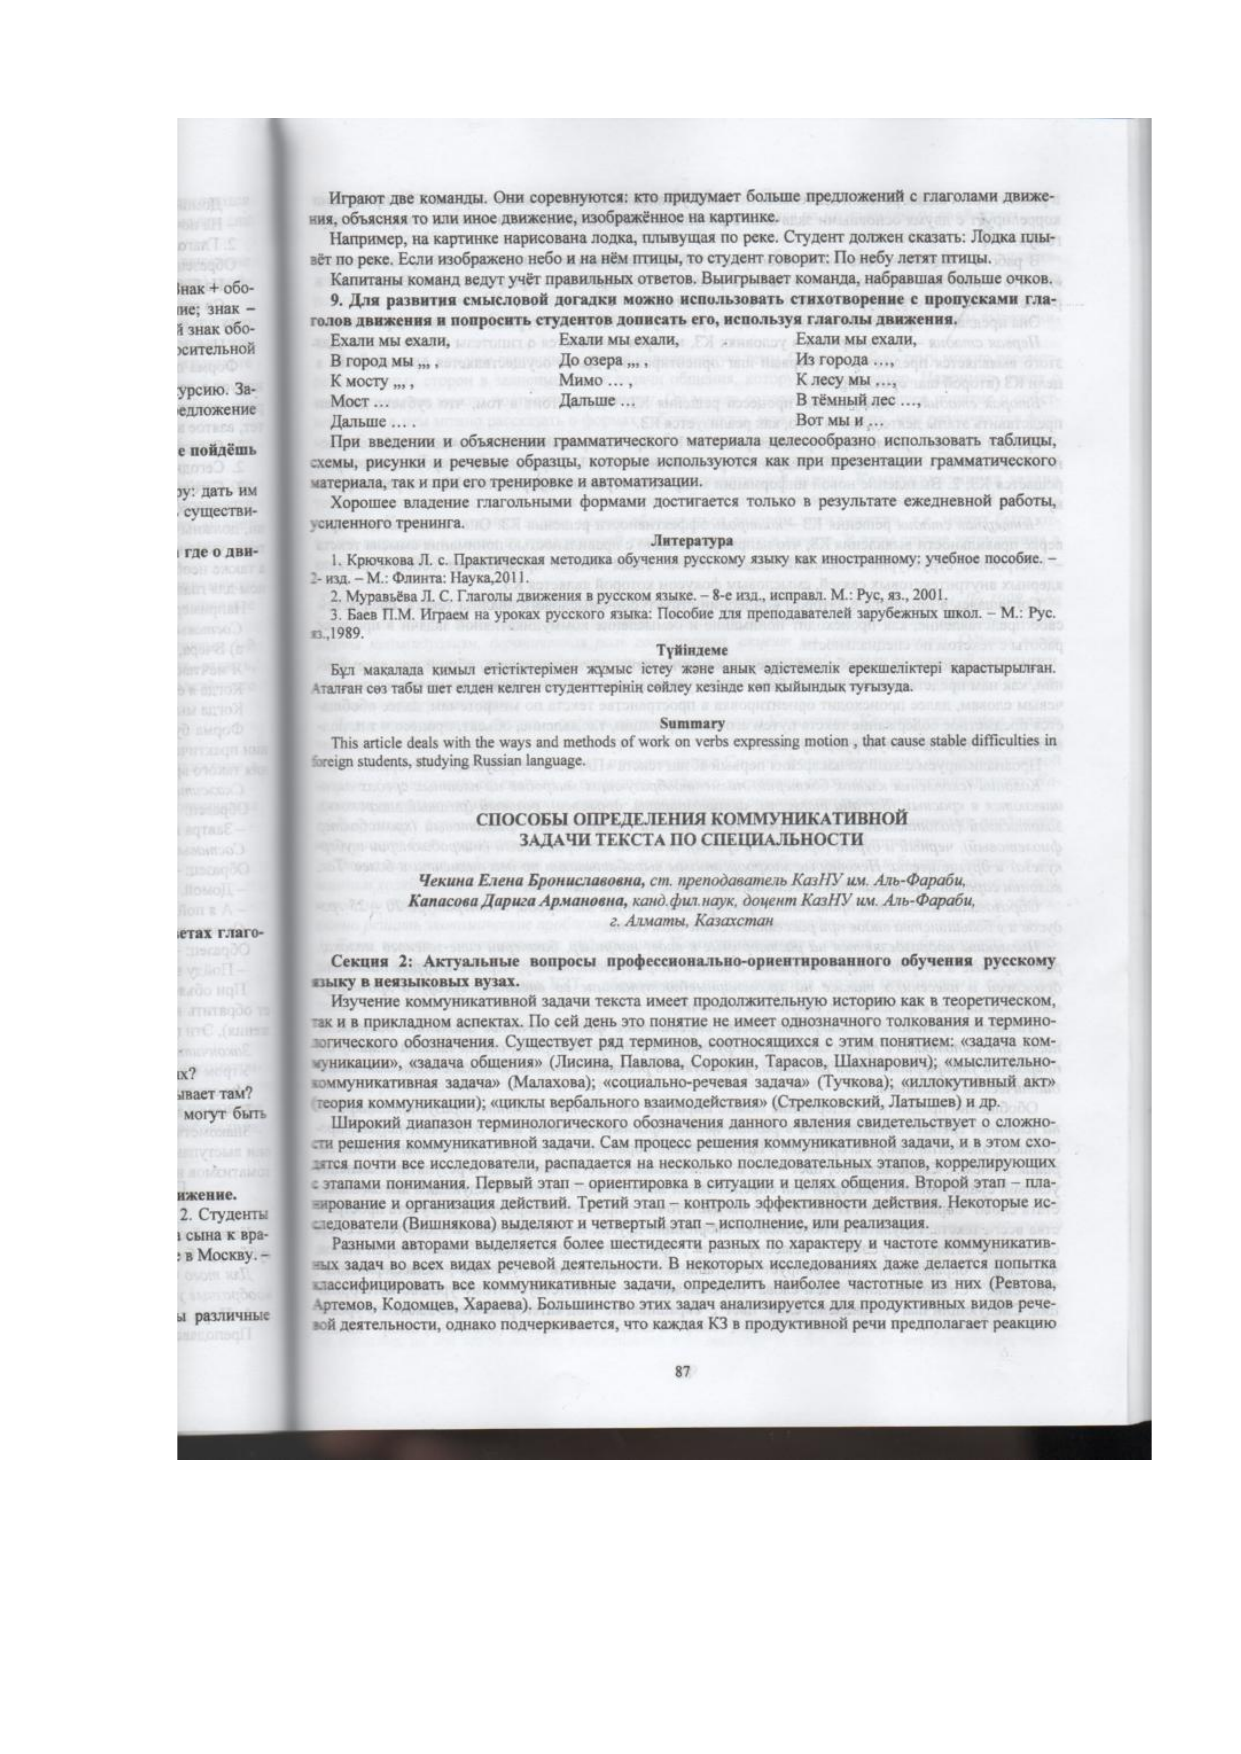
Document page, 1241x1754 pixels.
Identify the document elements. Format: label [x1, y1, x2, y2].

picture [177, 118, 1152, 1460]
